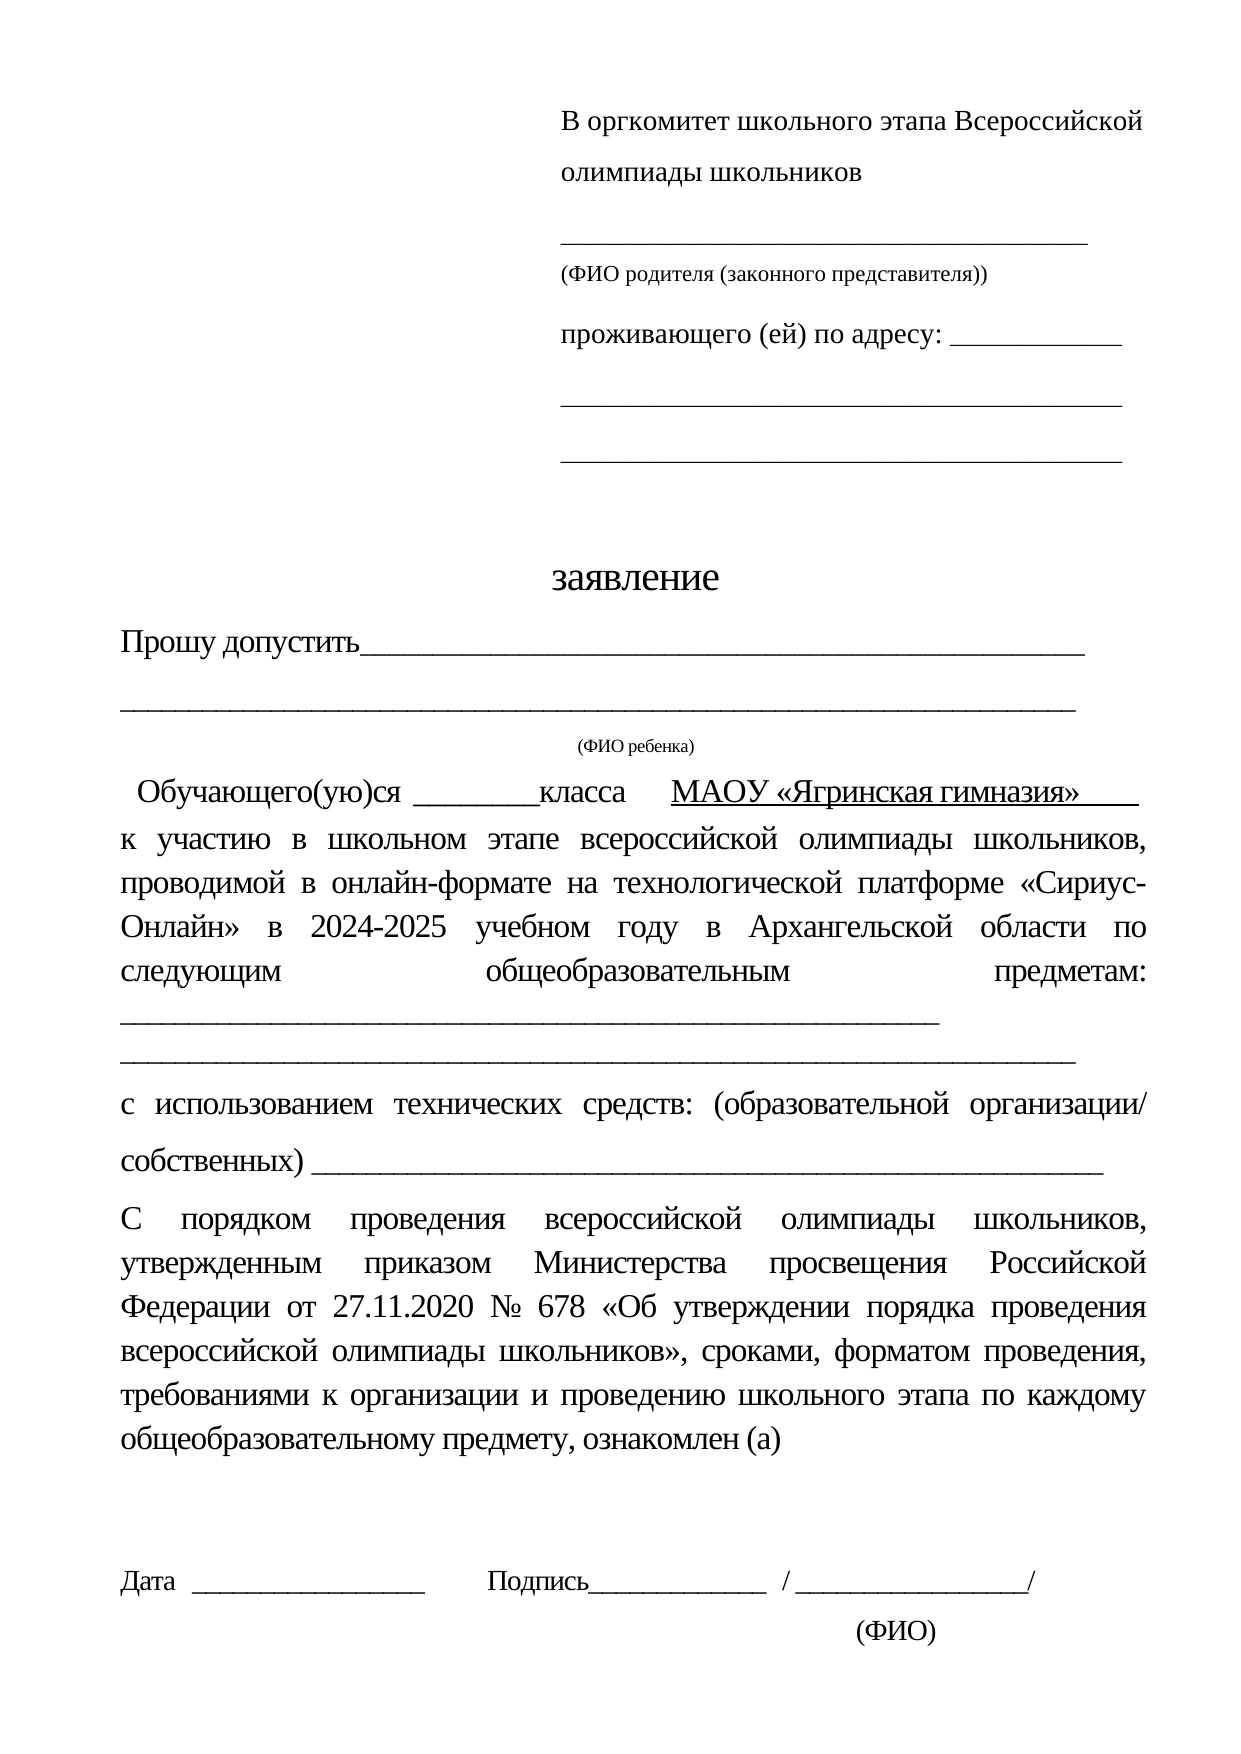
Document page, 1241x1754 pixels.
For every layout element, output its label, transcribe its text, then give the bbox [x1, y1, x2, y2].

text заявление [120, 552, 1152, 600]
text В оргкомитет школьного этапа Всероссийской олимпиады школьников [561, 103, 1152, 187]
text ______________________________________________________________________ [120, 682, 1152, 715]
text Дата _________________ Подпись_____________ / _________________/ [120, 1563, 1147, 1596]
text к участию в школьном этапе всероссийской олимпиады школьников, проводимой в онлайн-формате на технологической платформе «Сириус-Онлайн» в 2024-2025 учебном году в Архангельской области по следующим общеобразовательным предметам: ____________________________________________________________ [120, 818, 1147, 1028]
text Прошу допустить [120, 621, 1152, 659]
text _________________________________________________ [561, 439, 1152, 466]
text С порядком проведения всероссийской олимпиады школьников, утвержденным приказом Министерства просвещения Российской Федерации от 27.11.2020 № 678 «Об утверждении порядка проведения всероссийской олимпиады школьников», сроками, форматом проведения, требованиями к организации и проведению школьного этапа по каждому общеобразовательному предмету, ознакомлен (а) [120, 1198, 1147, 1457]
text Обучающего(ую)ся ________класса МАОУ «Ягринская гимназия» [137, 771, 1152, 809]
text ______________________________________________ (ФИО родителя (законного представителя)) [561, 221, 1152, 287]
text (ФИО ребенка) [120, 735, 1152, 757]
text (ФИО) [120, 1613, 1147, 1647]
text _________________________________________________ [561, 383, 1152, 410]
text проживающего (ей) по адресу: _______________ [561, 316, 1152, 350]
text с использованием технических средств: (образовательной организации/ собственных) __________________________________________________________ [120, 1083, 1147, 1179]
text ______________________________________________________________________ [120, 1033, 1147, 1066]
